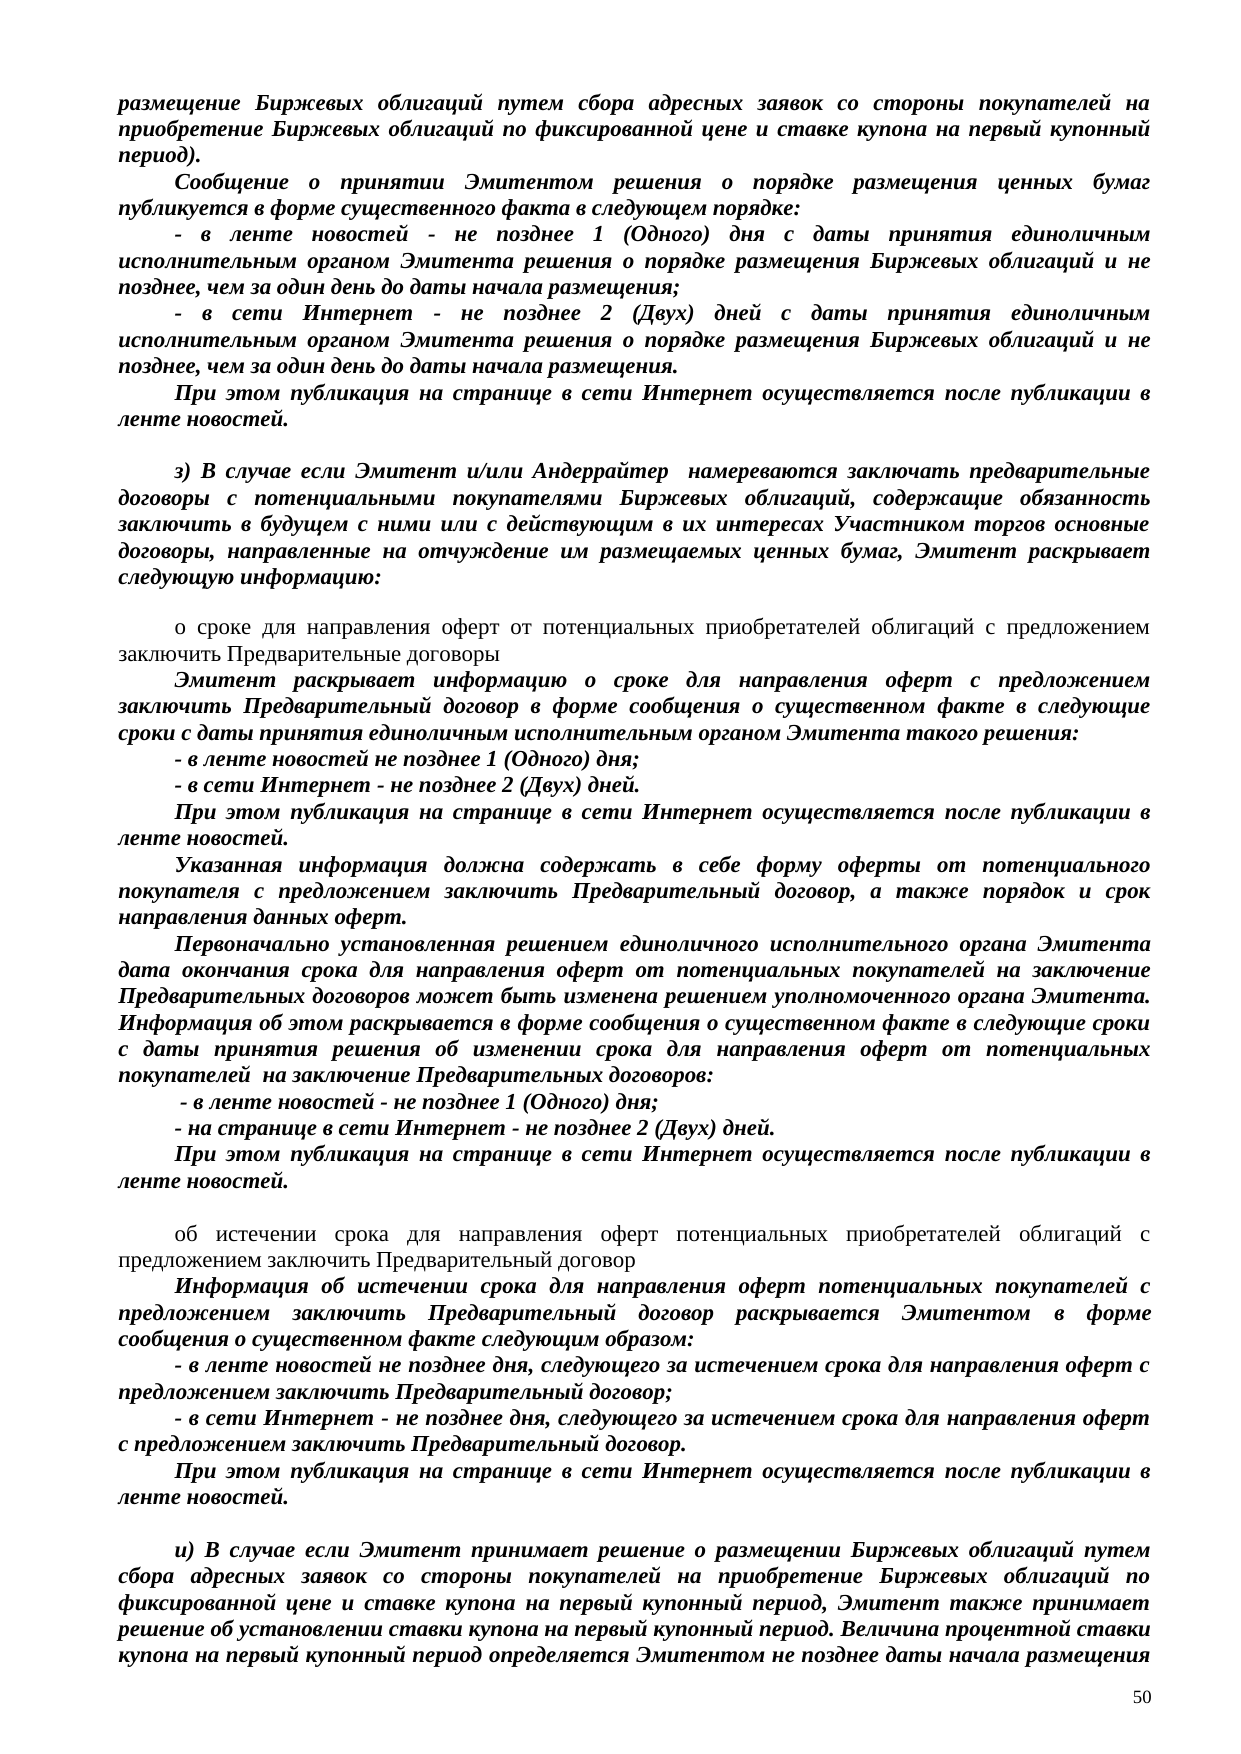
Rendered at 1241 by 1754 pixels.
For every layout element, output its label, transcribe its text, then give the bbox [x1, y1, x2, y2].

text - в сети Интернет - не позднее 2 (Двух) дней. [118, 772, 1152, 798]
text з) В случае если Эмитент и/или Андеррайтер намереваются заключать предварительные договоры с потенциальными покупателями Биржевых облигаций, содержащие обязанность заключить в будущем с ними или с действующим в их интересах Участником торгов основные договоры, направленные на отчуждение им размещаемых ценных бумаг, Эмитент раскрывает следующую информацию: [118, 458, 1152, 589]
text - в ленте новостей - не позднее 1 (Одного) дня; [118, 1088, 1152, 1114]
text При этом публикация на странице в сети Интернет осуществляется после публикации в ленте новостей. [118, 1141, 1152, 1193]
text Информация об истечении срока для направления оферт потенциальных покупателей с предложением заключить Предварительный договор раскрывается Эмитентом в форме сообщения о существенном факте следующим образом: [118, 1272, 1152, 1351]
text об истечении срока для направления оферт потенциальных приобретателей облигаций с предложением заключить Предварительный договор [118, 1219, 1152, 1272]
text При этом публикация на странице в сети Интернет осуществляется после публикации в ленте новостей. [118, 1457, 1152, 1509]
text - в ленте новостей - не позднее 1 (Одного) дня с даты принятия единоличным исполнительным органом Эмитента решения о порядке размещения Биржевых облигаций и не позднее, чем за один день до даты начала размещения; [118, 220, 1152, 299]
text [118, 89, 1152, 168]
text Первоначально установленная решением единоличного исполнительного органа Эмитента дата окончания срока для направления оферт от потенциальных покупателей на заключение Предварительных договоров может быть изменена решением уполномоченного органа Эмитента. Информация об этом раскрывается в форме сообщения о существенном факте в следующие сроки с даты принятия решения об изменении срока для направления оферт от потенциальных покупателей на заключение Предварительных договоров: [118, 930, 1152, 1088]
text - в ленте новостей не позднее 1 (Одного) дня; [118, 745, 1152, 772]
text - в ленте новостей не позднее дня, следующего за истечением срока для направления оферт с предложением заключить Предварительный договор; [118, 1351, 1152, 1404]
text о сроке для направления оферт от потенциальных приобретателей облигаций с предложением заключить Предварительные договоры [118, 613, 1152, 666]
text - на странице в сети Интернет - не позднее 2 (Двух) дней. [118, 1114, 1152, 1141]
text - в сети Интернет - не позднее 2 (Двух) дней с даты принятия единоличным исполнительным органом Эмитента решения о порядке размещения Биржевых облигаций и не позднее, чем за один день до даты начала размещения. [118, 299, 1152, 378]
text При этом публикация на странице в сети Интернет осуществляется после публикации в ленте новостей. [118, 798, 1152, 851]
text Указанная информация должна содержать в себе форму оферты от потенциального покупателя с предложением заключить Предварительный договор, а также порядок и срок направления данных оферт. [118, 851, 1152, 930]
text - в сети Интернет - не позднее дня, следующего за истечением срока для направления оферт с предложением заключить Предварительный договор. [118, 1404, 1152, 1457]
text Эмитент раскрывает информацию о сроке для направления оферт с предложением заключить Предварительный договор в форме сообщения о существенном факте в следующие сроки с даты принятия единоличным исполнительным органом Эмитента такого решения: [118, 666, 1152, 745]
text При этом публикация на странице в сети Интернет осуществляется после публикации в ленте новостей. [118, 378, 1152, 431]
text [118, 1536, 1152, 1668]
text Сообщение о принятии Эмитентом решения о порядке размещения ценных бумаг публикуется в форме существенного факта в следующем порядке: [118, 168, 1152, 220]
